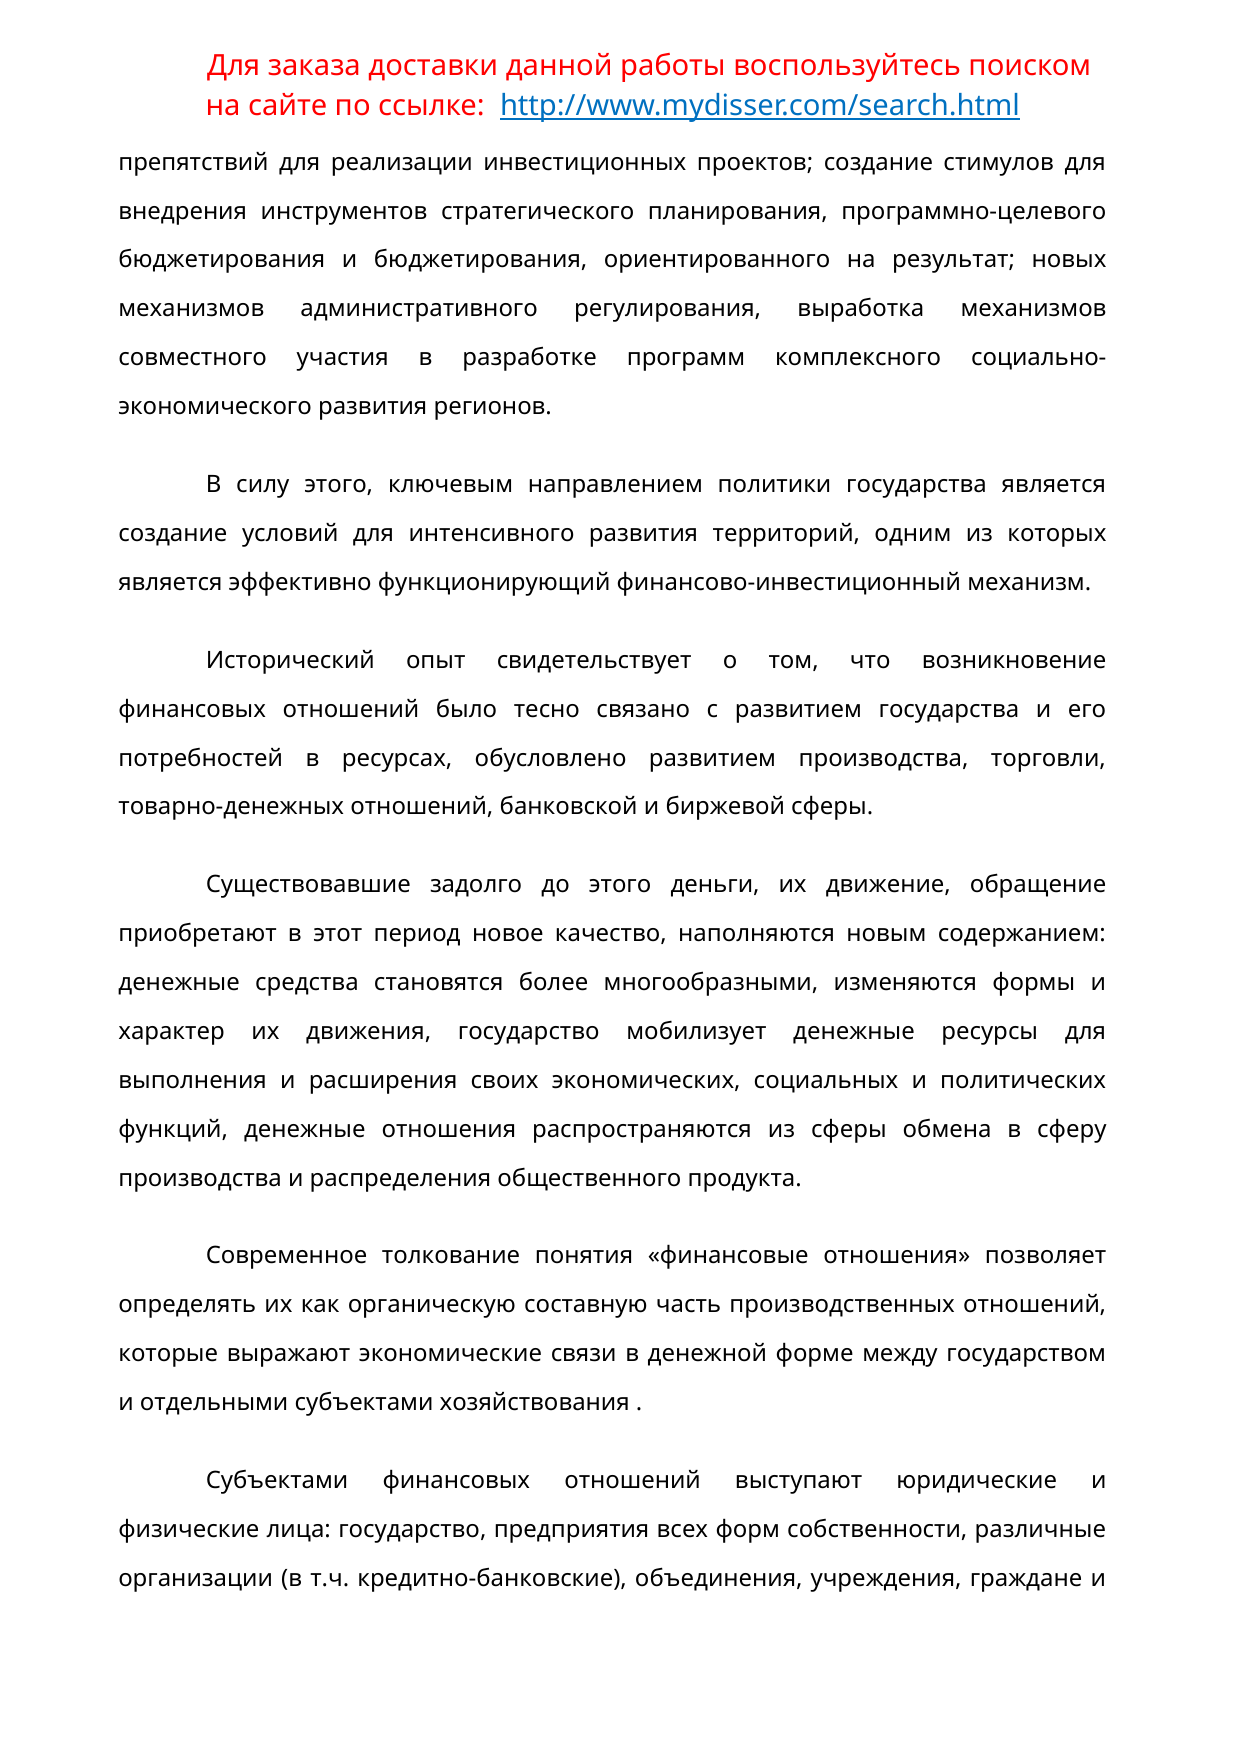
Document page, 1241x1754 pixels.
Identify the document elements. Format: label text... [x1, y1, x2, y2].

text В силу этого, ключевым направлением политики государства является создание условий для интенсивного развития территорий, одним из которых является эффективно функционирующий финансово-инвестиционный механизм. [118, 467, 1107, 597]
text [118, 144, 1107, 421]
text Исторический опыт свидетельствует о том, что возникновение финансовых отношений было тесно связано с развитием государства и его потребностей в ресурсах, обусловлено развитием производства, торговли, товарно-денежных отношений, банковской и биржевой сферы. [118, 643, 1107, 822]
text Современное толкование понятия «финансовые отношения» позволяет определять их как органическую составную часть производственных отношений, которые выражают экономические связи в денежной форме между государством и отдельными субъектами хозяйствования . [118, 1238, 1107, 1417]
text Существовавшие задолго до этого деньги, их движение, обращение приобретают в этот период новое качество, наполняются новым содержанием: денежные средства становятся более многообразными, изменяются формы и характер их движения, государство мобилизует денежные ресурсы для выполнения и расширения своих экономических, социальных и политических функций, денежные отношения распространяются из сферы обмена в сферу производства и распределения общественного продукта. [118, 867, 1107, 1193]
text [118, 1463, 1107, 1593]
